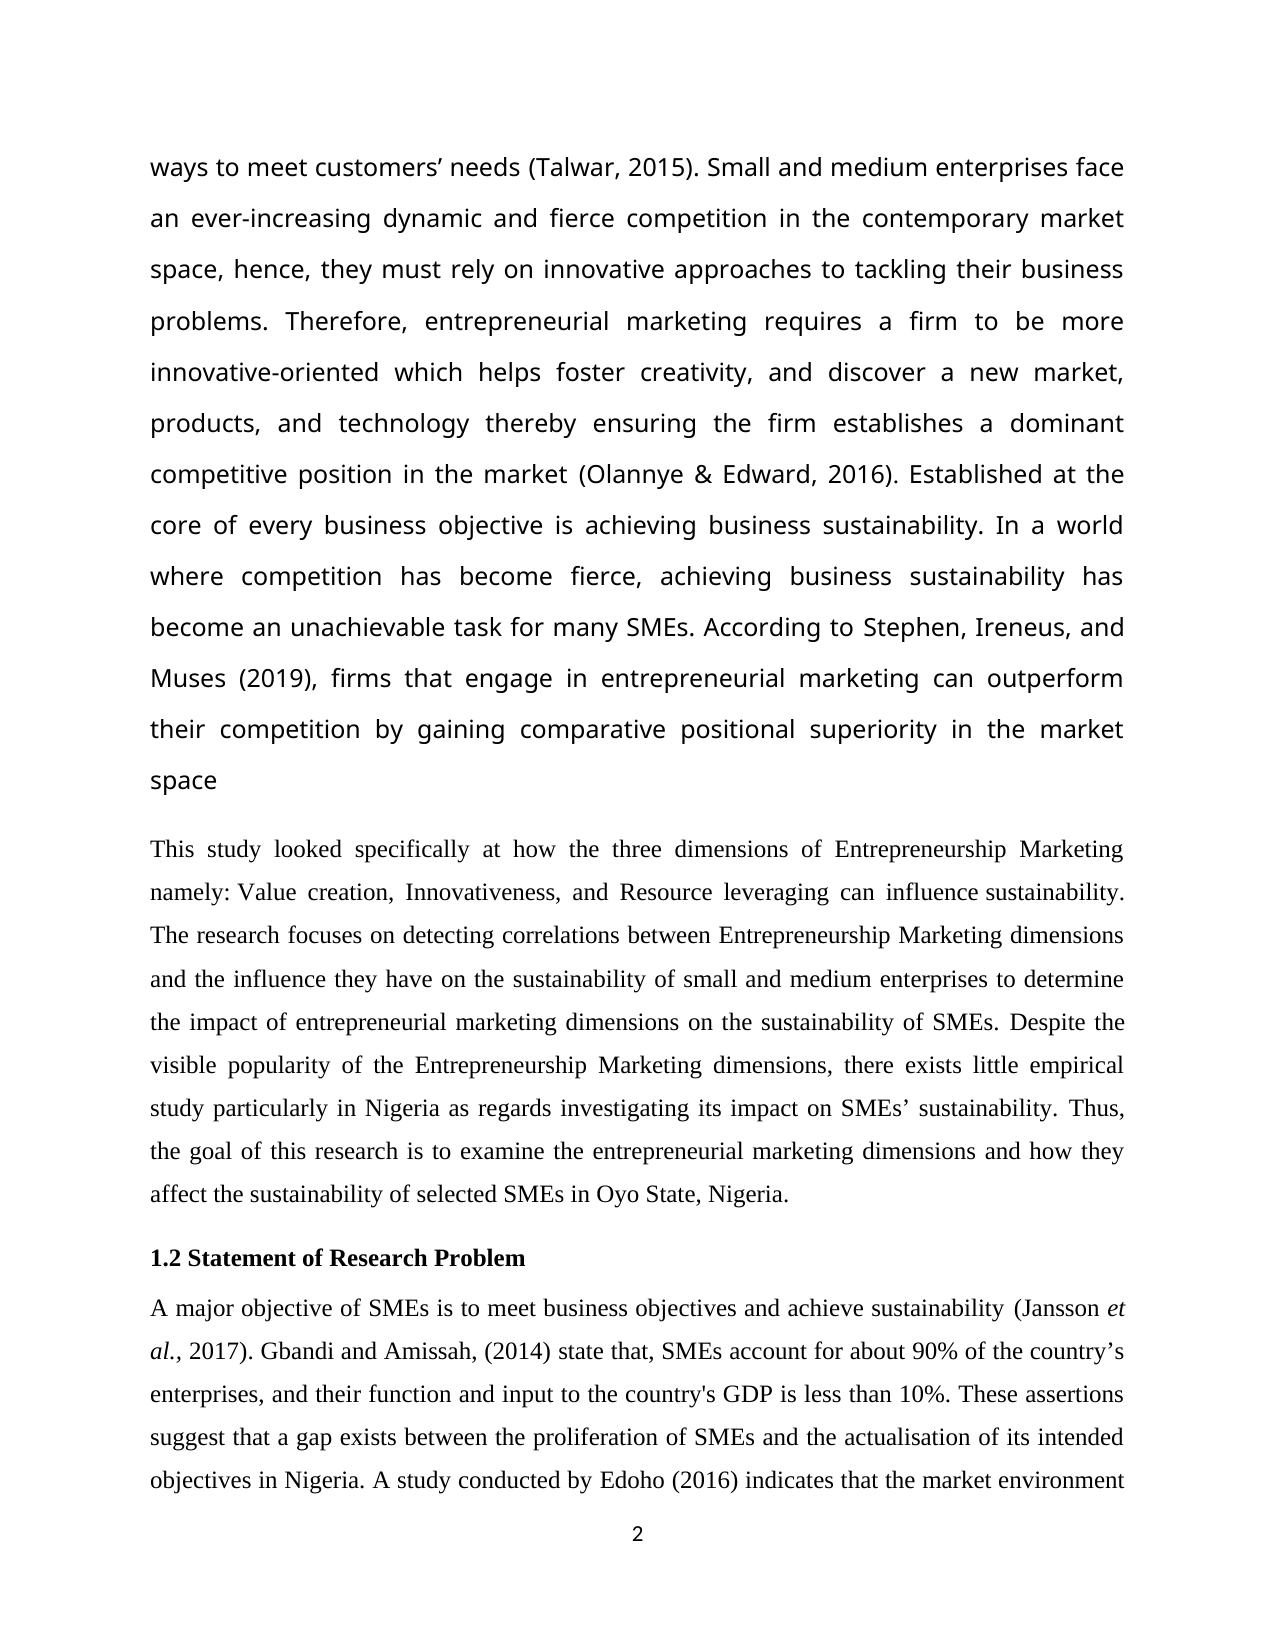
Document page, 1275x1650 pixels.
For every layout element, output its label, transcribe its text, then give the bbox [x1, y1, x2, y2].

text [150, 1293, 1125, 1494]
subtitle 1.2 Statement of Research Problem [150, 1243, 1125, 1272]
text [150, 150, 1125, 797]
text This study looked specifically at how the three dimensions of Entrepreneurship Marketing namely: Value creation, Innovativeness, and Resource leveraging can influence sustainability. The research focuses on detecting correlations between Entrepreneurship Marketing dimensions and the influence they have on the sustainability of small and medium enterprises to determine the impact of entrepreneurial marketing dimensions on the sustainability of SMEs. Despite the visible popularity of the Entrepreneurship Marketing dimensions, there exists little empirical study particularly in Nigeria as regards investigating its impact on SMEs’ sustainability. Thus, the goal of this research is to examine the entrepreneurial marketing dimensions and how they affect the sustainability of selected SMEs in Oyo State, Nigeria. [150, 834, 1125, 1208]
